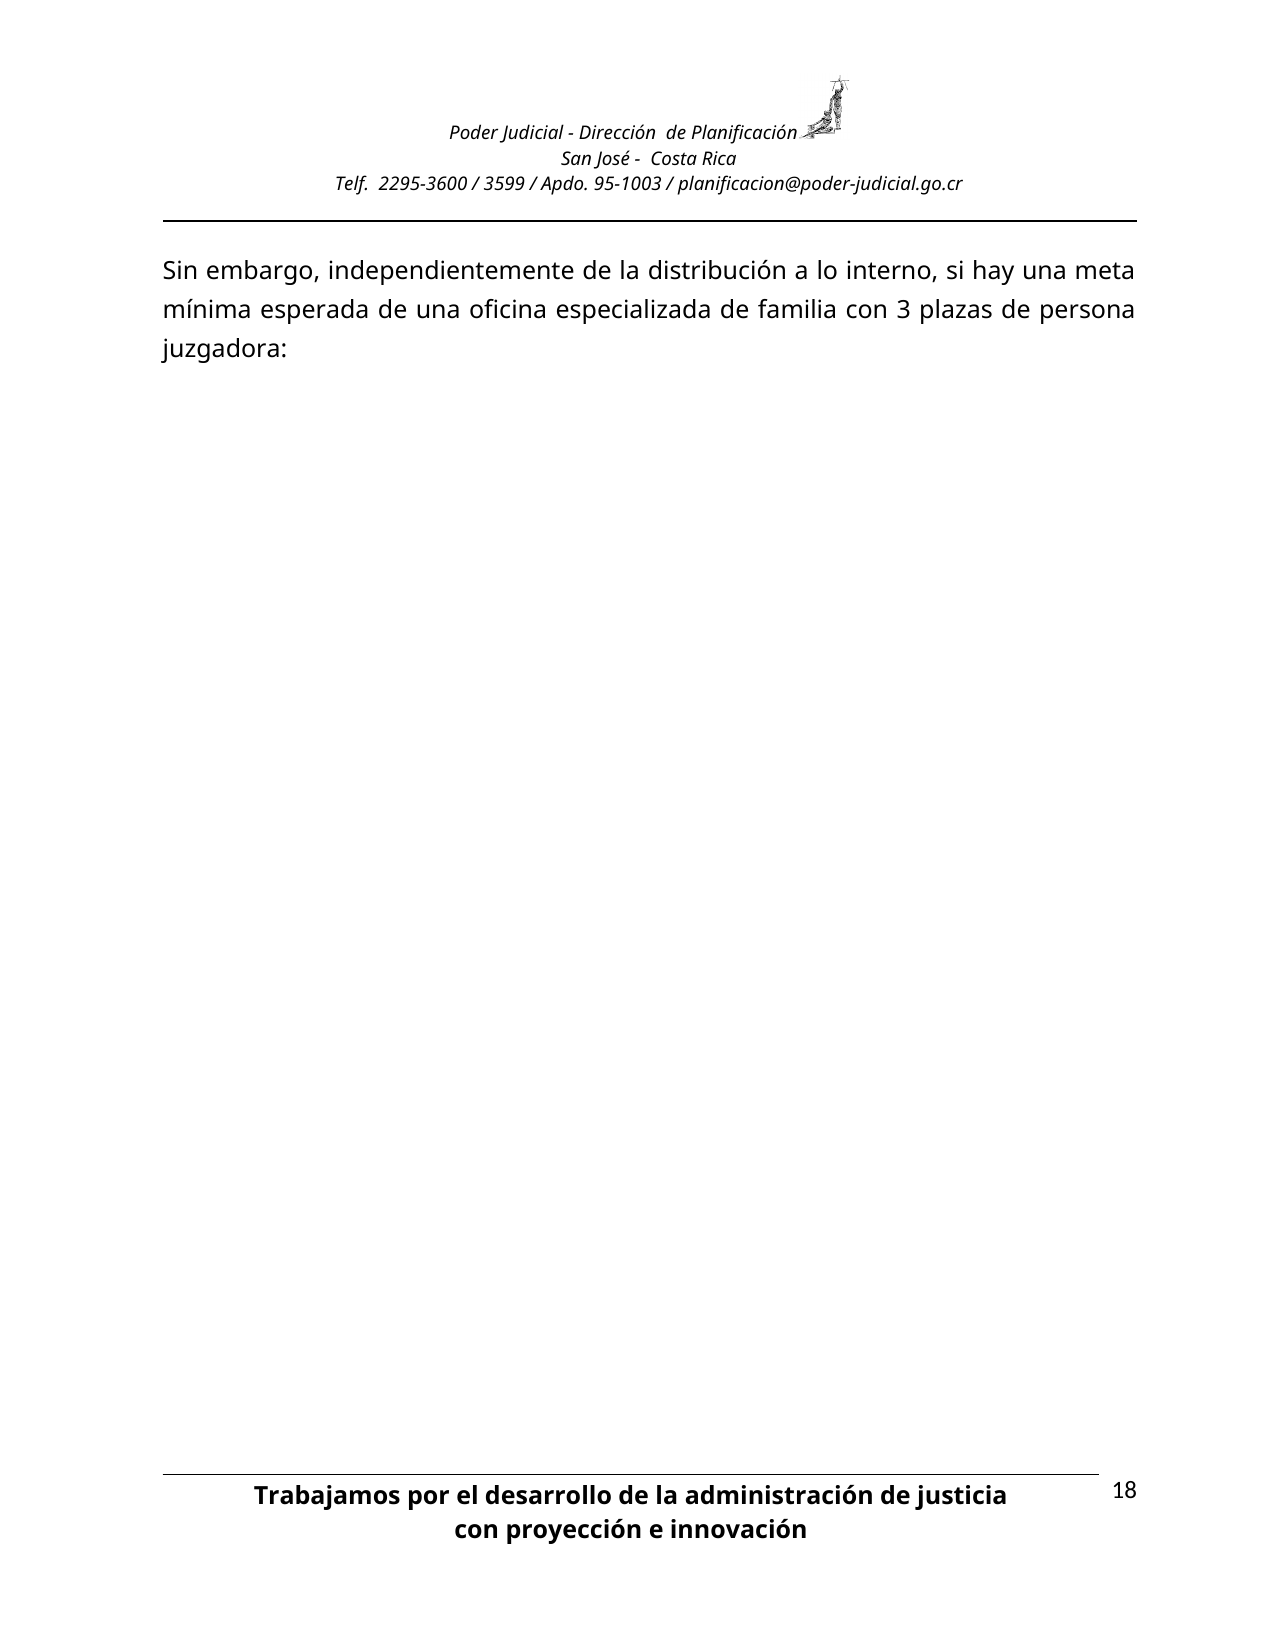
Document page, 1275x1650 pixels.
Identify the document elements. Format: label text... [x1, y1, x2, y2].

picture [797, 73, 851, 140]
text Sin embargo, independientemente de la distribución a lo interno, si hay una meta mínima esperada de una oficina especializada de familia con 3 plazas de persona juzgadora: [162, 252, 1137, 365]
